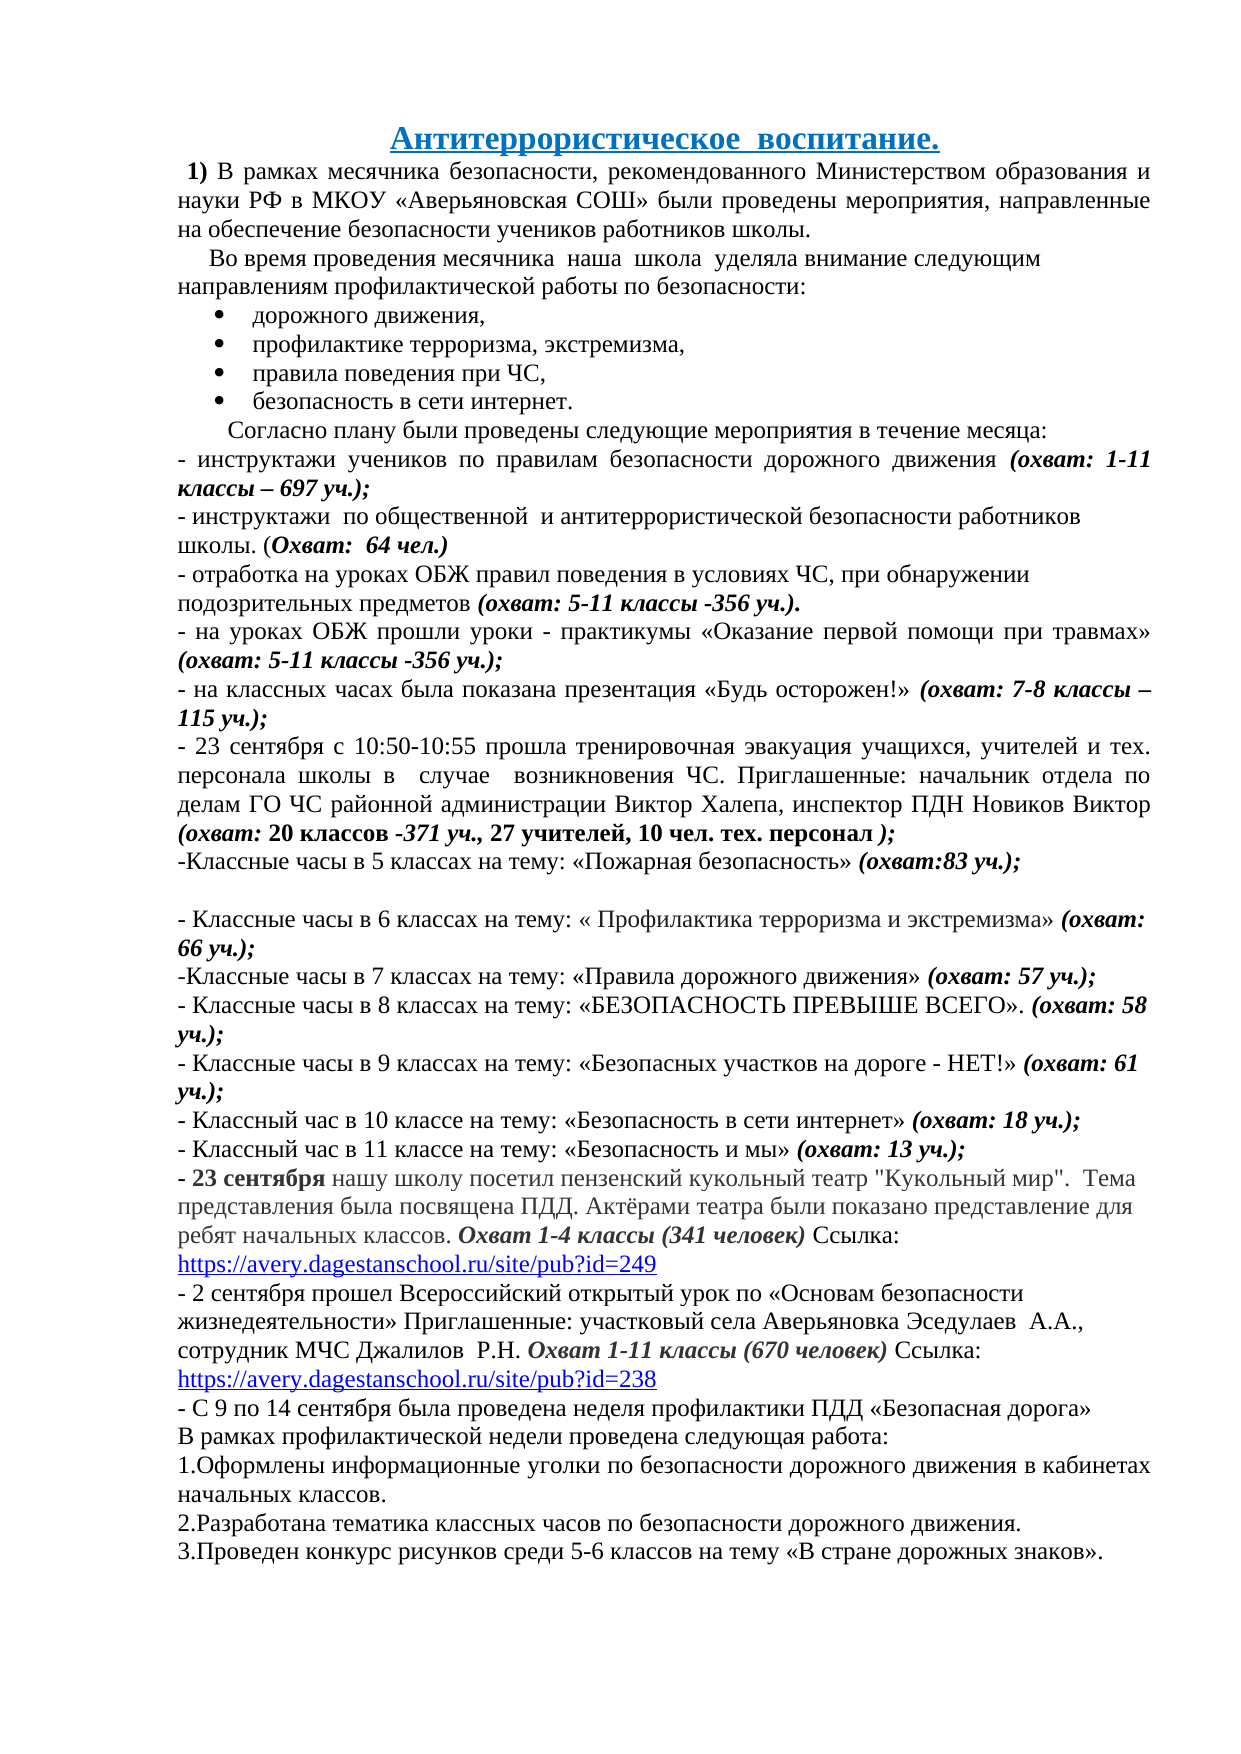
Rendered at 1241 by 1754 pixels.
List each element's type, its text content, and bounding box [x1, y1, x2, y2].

text Во время проведения месячника наша школа уделяла внимание следующим направлениям профилактической работы по безопасности: [177, 243, 1152, 300]
text - Классный час в 11 классе на тему: «Безопасность и мы» (охват: 13 уч.); [177, 1134, 1152, 1163]
text 1.Оформлены информационные уголки по безопасности дорожного движения в кабинетах начальных классов. [177, 1450, 1152, 1508]
text В рамках профилактической недели проведена следующая работа: [177, 1421, 1152, 1450]
text 1) В рамках месячника безопасности, рекомендованного Министерством образования и науки РФ в МКОУ «Аверьяновская СОШ» были проведены мероприятия, направленные на обеспечение безопасности учеников работников школы. [177, 156, 1152, 243]
text - на уроках ОБЖ прошли уроки - практикумы «Оказание первой помощи при травмах» (охват: 5-11 классы -356 уч.); [177, 616, 1152, 674]
text - 23 сентября с 10:50-10:55 прошла тренировочная эвакуация учащихся, учителей и тех. персонала школы в случае возникновения ЧС. Приглашенные: начальник отдела по делам ГО ЧС районной администрации Виктор Халепа, инспектор ПДН Новиков Виктор (охват: 20 классов -371 уч., 27 учителей, 10 чел. тех. персонал ); [177, 731, 1152, 846]
text - инструктажи учеников по правилам безопасности дорожного движения (охват: 1-11 классы – 697 уч.); [177, 444, 1152, 501]
text 3.Проведен конкурс рисунков среди 5-6 классов на тему «В стране дорожных знаков». [177, 1536, 1152, 1565]
text - Классные часы в 9 классах на тему: «Безопасных участков на дороге - НЕТ!» (охват: 61 уч.); [177, 1048, 1152, 1105]
text - Классные часы в 6 классах на тему: « Профилактика терроризма и экстремизма» (охват: 66 уч.); [177, 904, 1152, 961]
text Согласно плану были проведены следующие мероприятия в течение месяца: [177, 415, 1152, 444]
text - на классных часах была показана презентация «Будь осторожен!» (охват: 7-8 классы – 115 уч.); [177, 674, 1152, 731]
text -Классные часы в 7 классах на тему: «Правила дорожного движения» (охват: 57 уч.); [177, 961, 1152, 990]
text - С 9 по 14 сентября была проведена неделя профилактики ПДД «Безопасная дорога» [177, 1393, 1152, 1421]
list безопасность в сети интернет. [215, 386, 1152, 415]
text - Классный час в 10 классе на тему: «Безопасность в сети интернет» (охват: 18 уч.); [177, 1105, 1152, 1134]
list правила поведения при ЧС, [215, 358, 1152, 386]
text - отработка на уроках ОБЖ правил поведения в условиях ЧС, при обнаружении подозрительных предметов (охват: 5-11 классы -356 уч.). [177, 559, 1152, 616]
text - Классные часы в 8 классах на тему: «БЕЗОПАСНОСТЬ ПРЕВЫШЕ ВСЕГО». (охват: 58 уч.); [177, 990, 1152, 1048]
text - 23 сентября нашу школу посетил пензенский кукольный театр "Кукольный мир". Тема представления была посвящена ПДД. Актёрами театра были показано представление для ребят начальных классов. Охват 1-4 классы (341 человек) Ссылка: https://avery.dagestanschool.ru/site/pub?id=249 [177, 1163, 1152, 1278]
text - инструктажи по общественной и антитеррористической безопасности работников школы. (Охват: 64 чел.) [177, 501, 1152, 559]
text - 2 сентября прошел Всероссийский открытый урок по «Основам безопасности жизнедеятельности» Приглашенные: участковый села Аверьяновка Эседулаев А.А., сотрудник МЧС Джалилов Р.Н. Охват 1-11 классы (670 человек) Ссылка: https://avery.dagestanschool.ru/site/pub?id=238 [177, 1278, 1152, 1393]
text 2.Разработана тематика классных часов по безопасности дорожного движения. [177, 1508, 1152, 1536]
text -Классные часы в 5 классах на тему: «Пожарная безопасность» (охват:83 уч.); [177, 846, 1152, 875]
list дорожного движения, [215, 300, 1152, 329]
text Антитеррористическое воспитание. [177, 118, 1152, 156]
list профилактике терроризма, экстремизма, [215, 329, 1152, 358]
